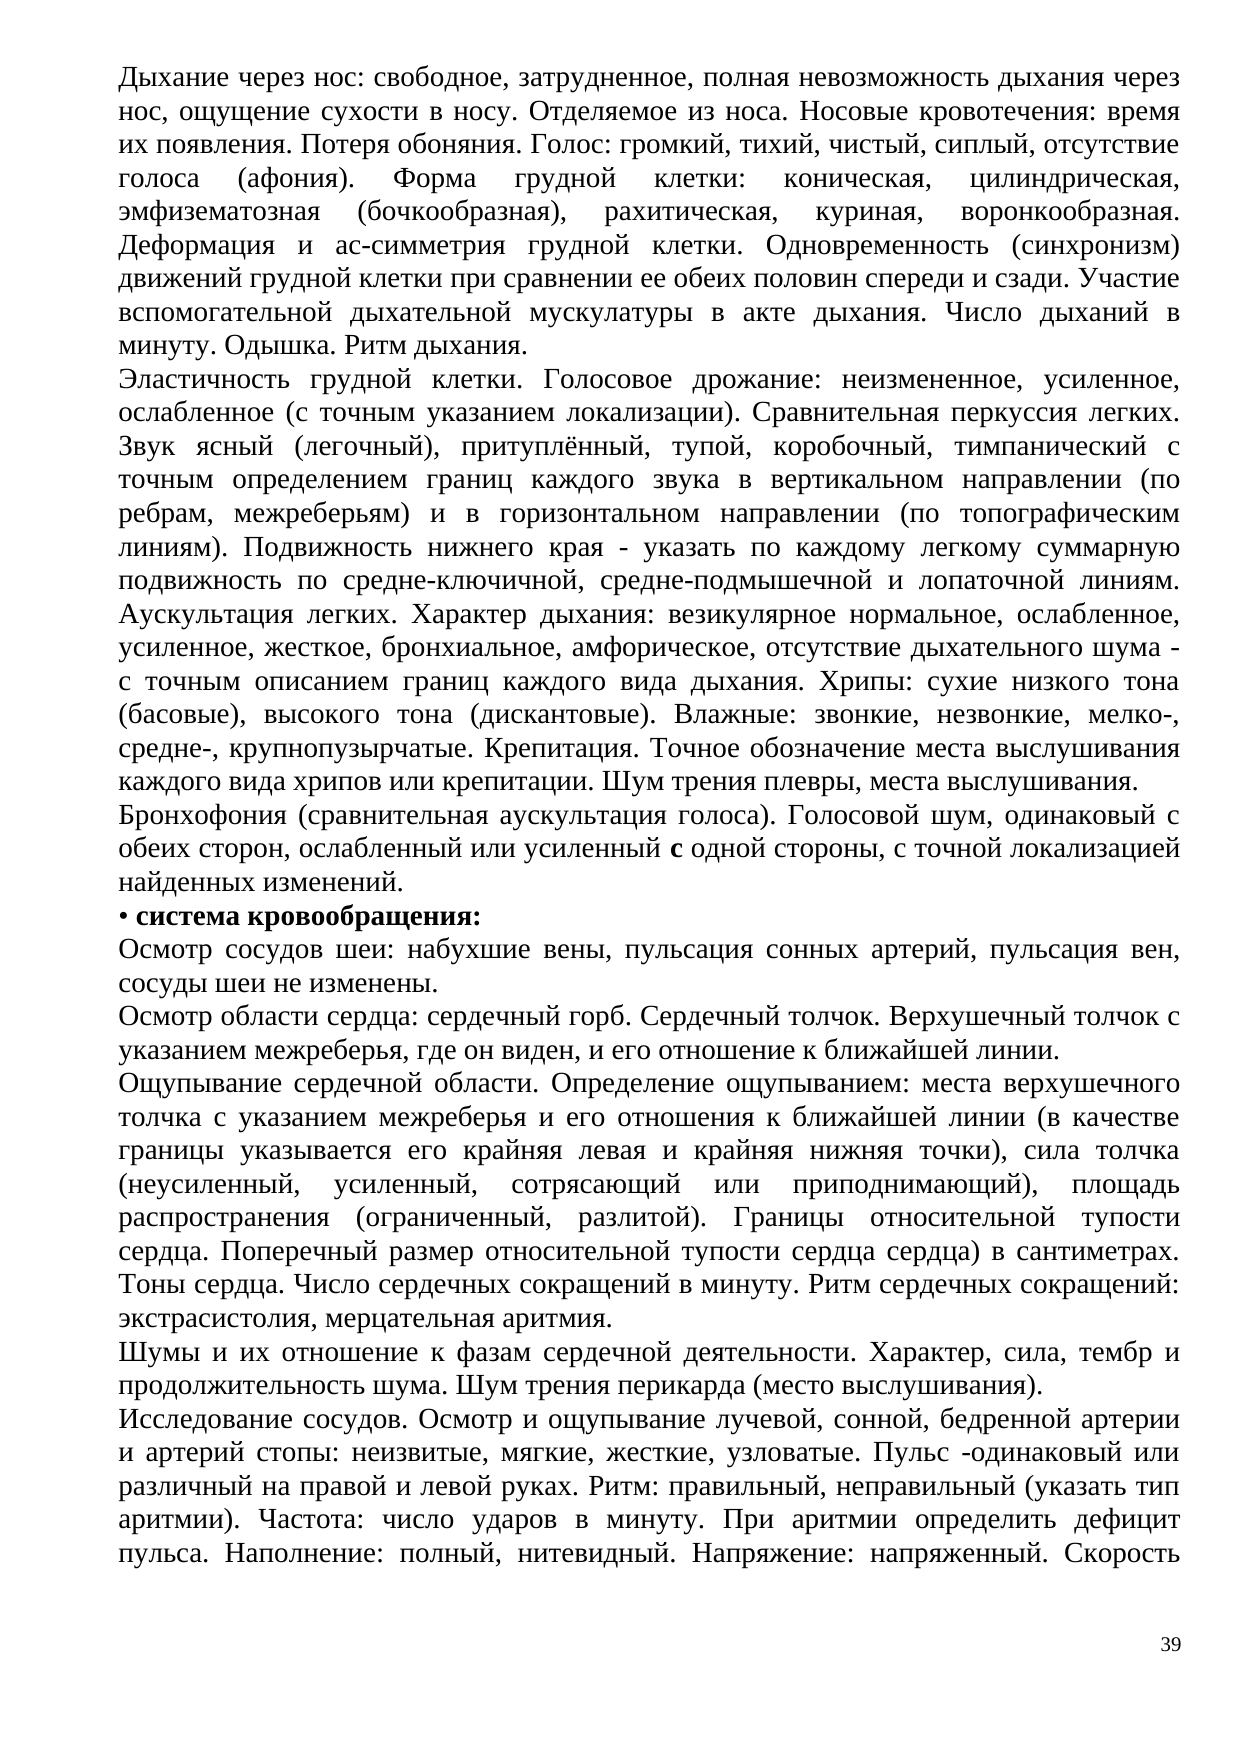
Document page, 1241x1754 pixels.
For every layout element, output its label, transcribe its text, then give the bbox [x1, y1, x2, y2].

text Бронхофония (сравнительная аускультация голоса). Голосовой шум, одинаковый с обеих сторон, ослабленный или усиленный с одной стороны, с точной локализацией найденных изменений. [118, 797, 1181, 898]
text Осмотр сосудов шеи: набухшие вены, пульсация сонных артерий, пульсация вен, сосуды шеи не изменены. [118, 931, 1181, 998]
text Ощупывание сердечной области. Определение ощупыванием: места верхушечного толчка с указанием межреберья и его отношения к ближайшей линии (в качестве границы указывается его крайняя левая и крайняя нижняя точки), сила толчка (неусиленный, усиленный, сотрясающий или приподнимающий), площадь распространения (ограниченный, разлитой). Границы относительной тупости сердца. Поперечный размер относительной тупости сердца сердца) в сантиметрах. Тоны сердца. Число сердечных сокращений в минуту. Ритм сердечных сокращений: экстрасистолия, мерцательная аритмия. [118, 1065, 1181, 1334]
text Дыхание через нос: свободное, затрудненное, полная невозможность дыхания через нос, ощущение сухости в носу. Отделяемое из носа. Носовые кровотечения: время их появления. Потеря обоняния. Голос: громкий, тихий, чистый, сиплый, отсутствие голоса (афония). Форма грудной клетки: коническая, цилиндрическая, эмфизематозная (бочкообразная), рахитическая, куриная, воронкообразная. Деформация и ас-симметрия грудной клетки. Одновременность (синхронизм) движений грудной клетки при сравнении ее обеих половин спереди и сзади. Участие вспомогательной дыхательной мускулатуры в акте дыхания. Число дыханий в минуту. Одышка. Ритм дыхания. [118, 59, 1181, 361]
text Осмотр области сердца: сердечный горб. Сердечный толчок. Верхушечный толчок с указанием межреберья, где он виден, и его отношение к ближайшей линии. [118, 998, 1181, 1065]
text Эластичность грудной клетки. Голосовое дрожание: неизмененное, усиленное, ослабленное (с точным указанием локализации). Сравнительная перкуссия легких. Звук ясный (легочный), притуплённый, тупой, коробочный, тимпанический с точным определением границ каждого звука в вертикальном направлении (по ребрам, межреберьям) и в горизонтальном направлении (по топографическим линиям). Подвижность нижнего края - указать по каждому легкому суммарную подвижность по средне-ключичной, средне-подмышечной и лопаточной линиям. Аускультация легких. Характер дыхания: везикулярное нормальное, ослабленное, усиленное, жесткое, бронхиальное, амфорическое, отсутствие дыхательного шума - с точным описанием границ каждого вида дыхания. Хрипы: сухие низкого тона (басовые), высокого тона (дискантовые). Влажные: звонкие, незвонкие, мелко-, средне-, крупнопузырчатые. Крепитация. Точное обозначение места выслушивания каждого вида хрипов или крепитации. Шум трения плевры, места выслушивания. [118, 361, 1181, 797]
text • система кровообращения: [118, 898, 1181, 931]
text Шумы и их отношение к фазам сердечной деятельности. Характер, сила, тембр и продолжительность шума. Шум трения перикарда (место выслушивания). [118, 1334, 1181, 1401]
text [118, 1401, 1181, 1568]
